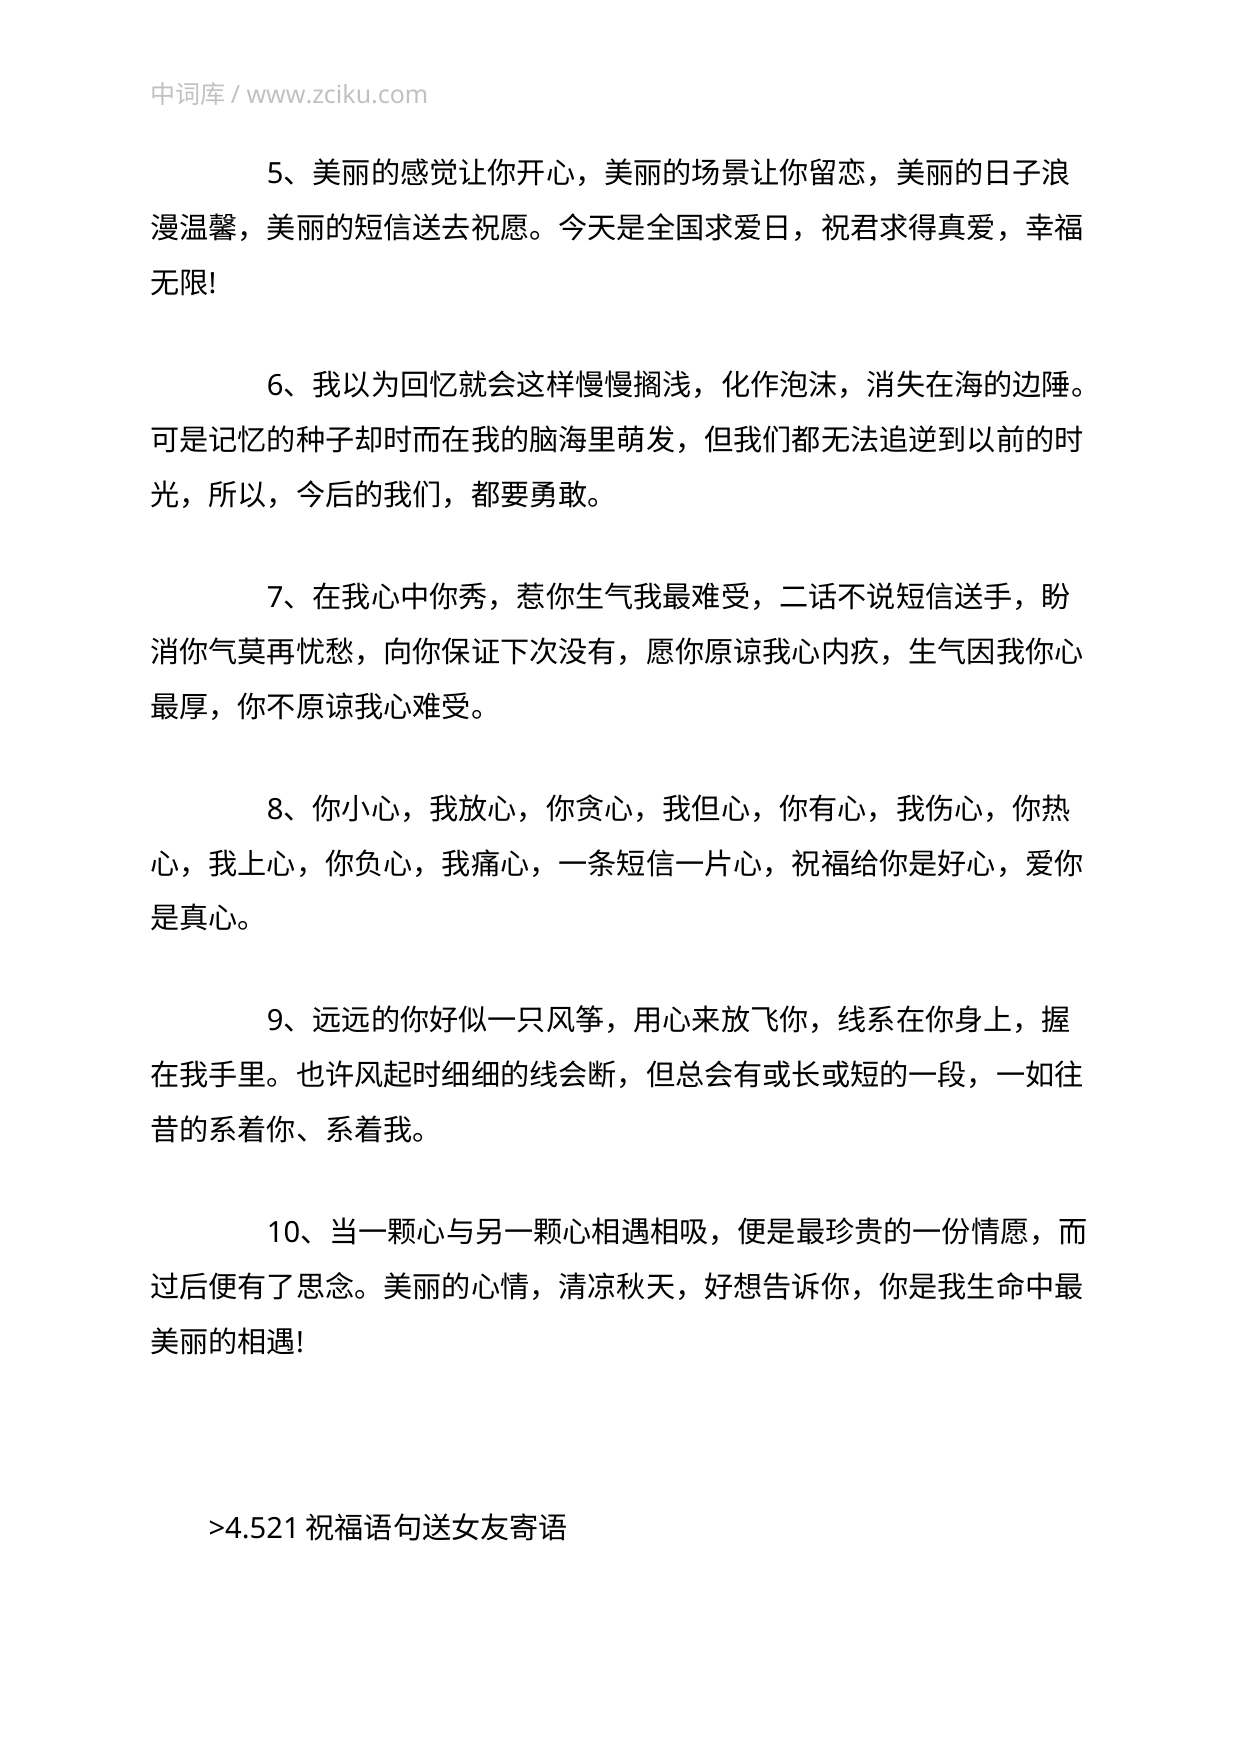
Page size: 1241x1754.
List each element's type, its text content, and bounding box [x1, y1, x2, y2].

text 7、在我心中你秀，惹你生气我最难受，二话不说短信送手，盼消你气莫再忧愁，向你保证下次没有，愿你原谅我心内疚，生气因我你心最厚，你不原谅我心难受。 [150, 573, 1090, 726]
text 9、远远的你好似一只风筝，用心来放飞你，线系在你身上，握在我手里。也许风起时细细的线会断，但总会有或长或短的一段，一如往昔的系着你、系着我。 [150, 997, 1090, 1149]
text 6、我以为回忆就会这样慢慢搁浅，化作泡沫，消失在海的边陲。可是记忆的种子却时而在我的脑海里萌发，但我们都无法追逆到以前的时光，所以，今后的我们，都要勇敢。 [150, 362, 1090, 514]
text 8、你小心，我放心，你贪心，我但心，你有心，我伤心，你热心，我上心，你负心，我痛心，一条短信一片心，祝福给你是好心，爱你是真心。 [150, 785, 1090, 937]
text 5、美丽的感觉让你开心，美丽的场景让你留恋，美丽的日子浪漫温馨，美丽的短信送去祝愿。今天是全国求爱日，祝君求得真爱，幸福无限! [150, 150, 1090, 302]
text >4.521祝福语句送女友寄语 [150, 1504, 1090, 1547]
text 10、当一颗心与另一颗心相遇相吸，便是最珍贵的一份情愿，而过后便有了思念。美丽的心情，清凉秋天，好想告诉你，你是我生命中最美丽的相遇! [150, 1208, 1090, 1361]
